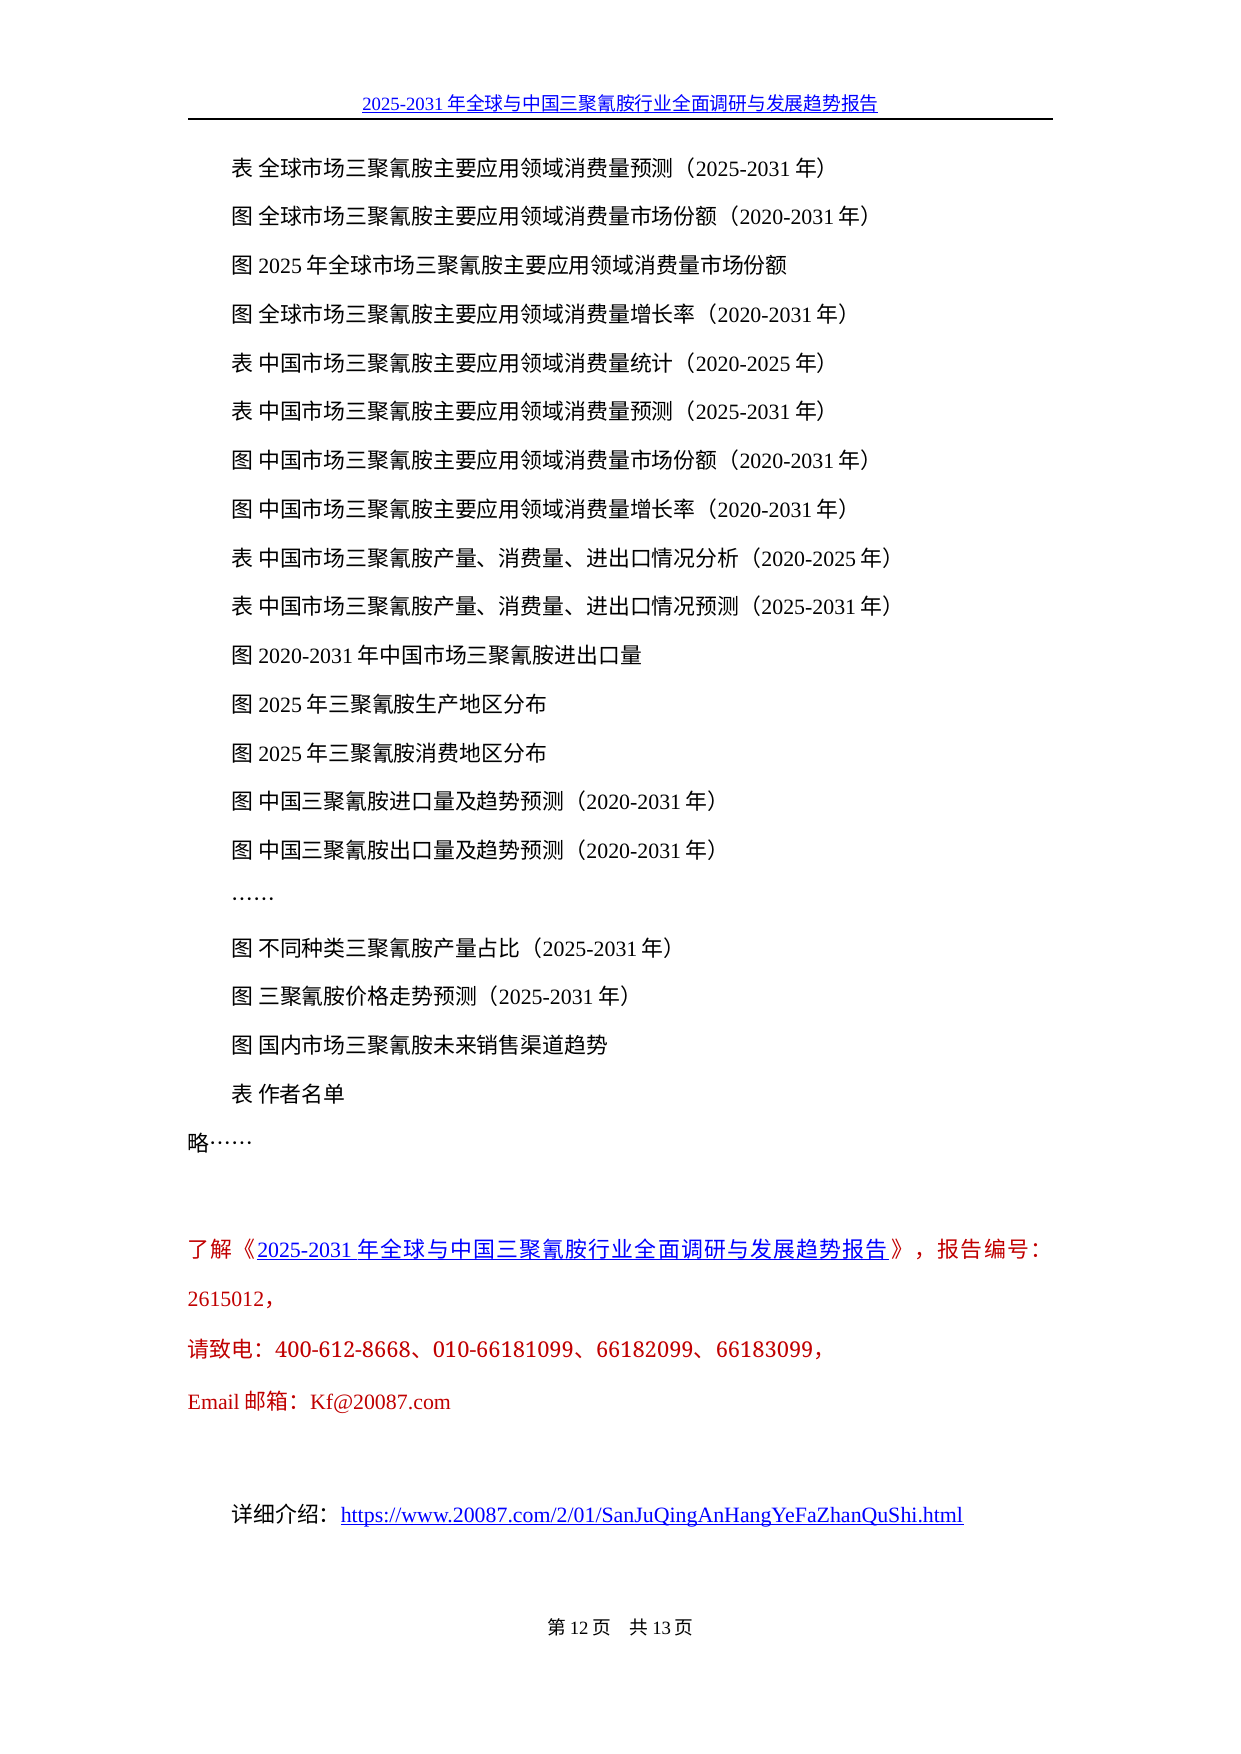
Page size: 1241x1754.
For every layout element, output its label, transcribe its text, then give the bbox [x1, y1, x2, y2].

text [187, 150, 1053, 1158]
text 请致电：400-612-8668、010-66181099、66182099、66183099， [187, 1332, 1053, 1364]
text 详细介绍：https://www.20087.com/2/01/SanJuQingAnHangYeFaZhanQuShi.html [187, 1496, 1053, 1529]
text 了解《2025-2031年全球与中国三聚氰胺行业全面调研与发展趋势报告》，报告编号：2615012， [187, 1232, 1053, 1313]
text Email邮箱：Kf@20087.com [187, 1383, 1053, 1416]
